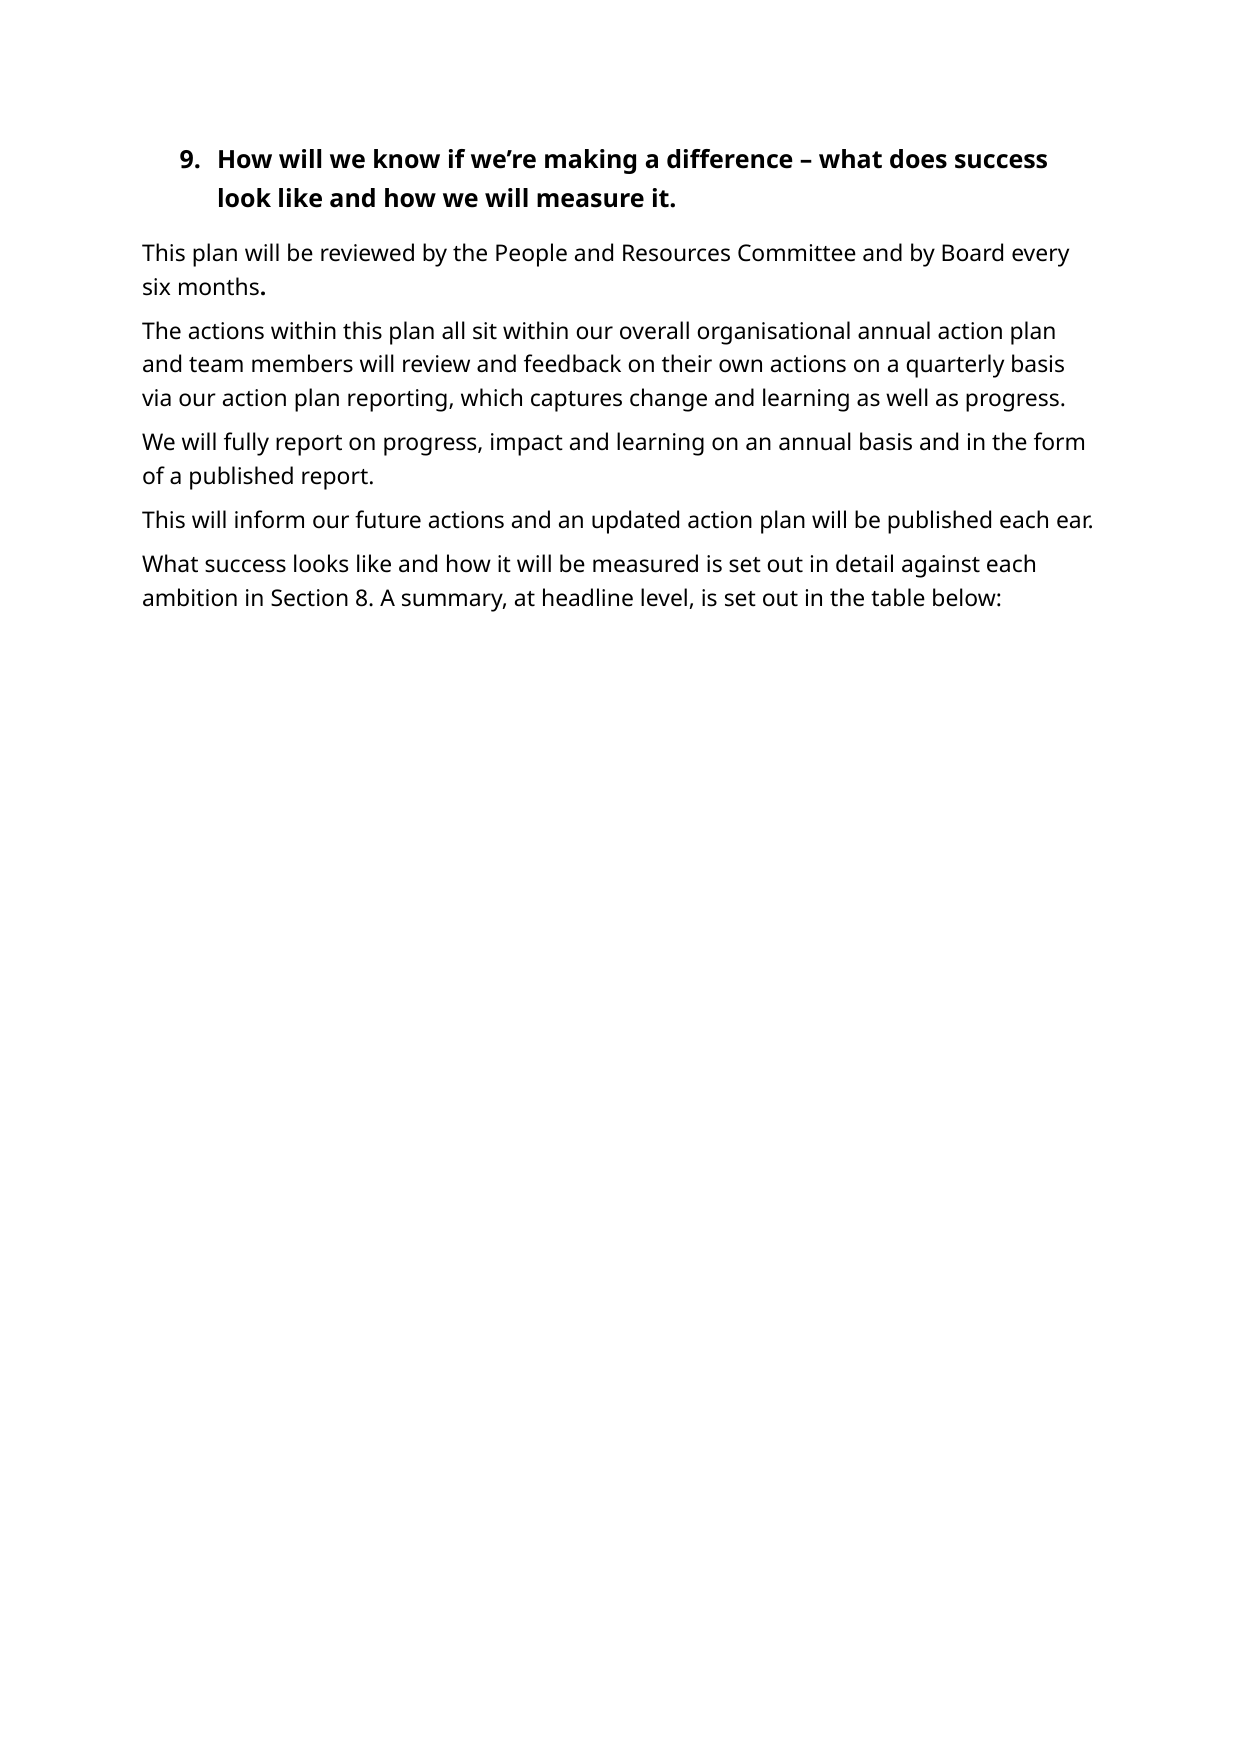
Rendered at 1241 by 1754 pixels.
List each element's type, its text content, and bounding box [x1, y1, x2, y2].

text This plan will be reviewed by the People and Resources Committee and by Board every six months. [142, 237, 1098, 302]
text This will inform our future actions and an updated action plan will be published each ear. [142, 504, 1098, 536]
list How will we know if we’re making a difference – what does success look like and how we will measure it. [179, 142, 1098, 215]
text The actions within this plan all sit within our overall organisational annual action plan and team members will review and feedback on their own actions on a quarterly basis via our action plan reporting, which captures change and learning as well as progress. [142, 315, 1098, 413]
text We will fully report on progress, impact and learning on an annual basis and in the form of a published report. [142, 426, 1098, 491]
text What success looks like and how it will be measured is set out in detail against each ambition in Section 8. A summary, at headline level, is set out in the table below: [142, 548, 1098, 613]
